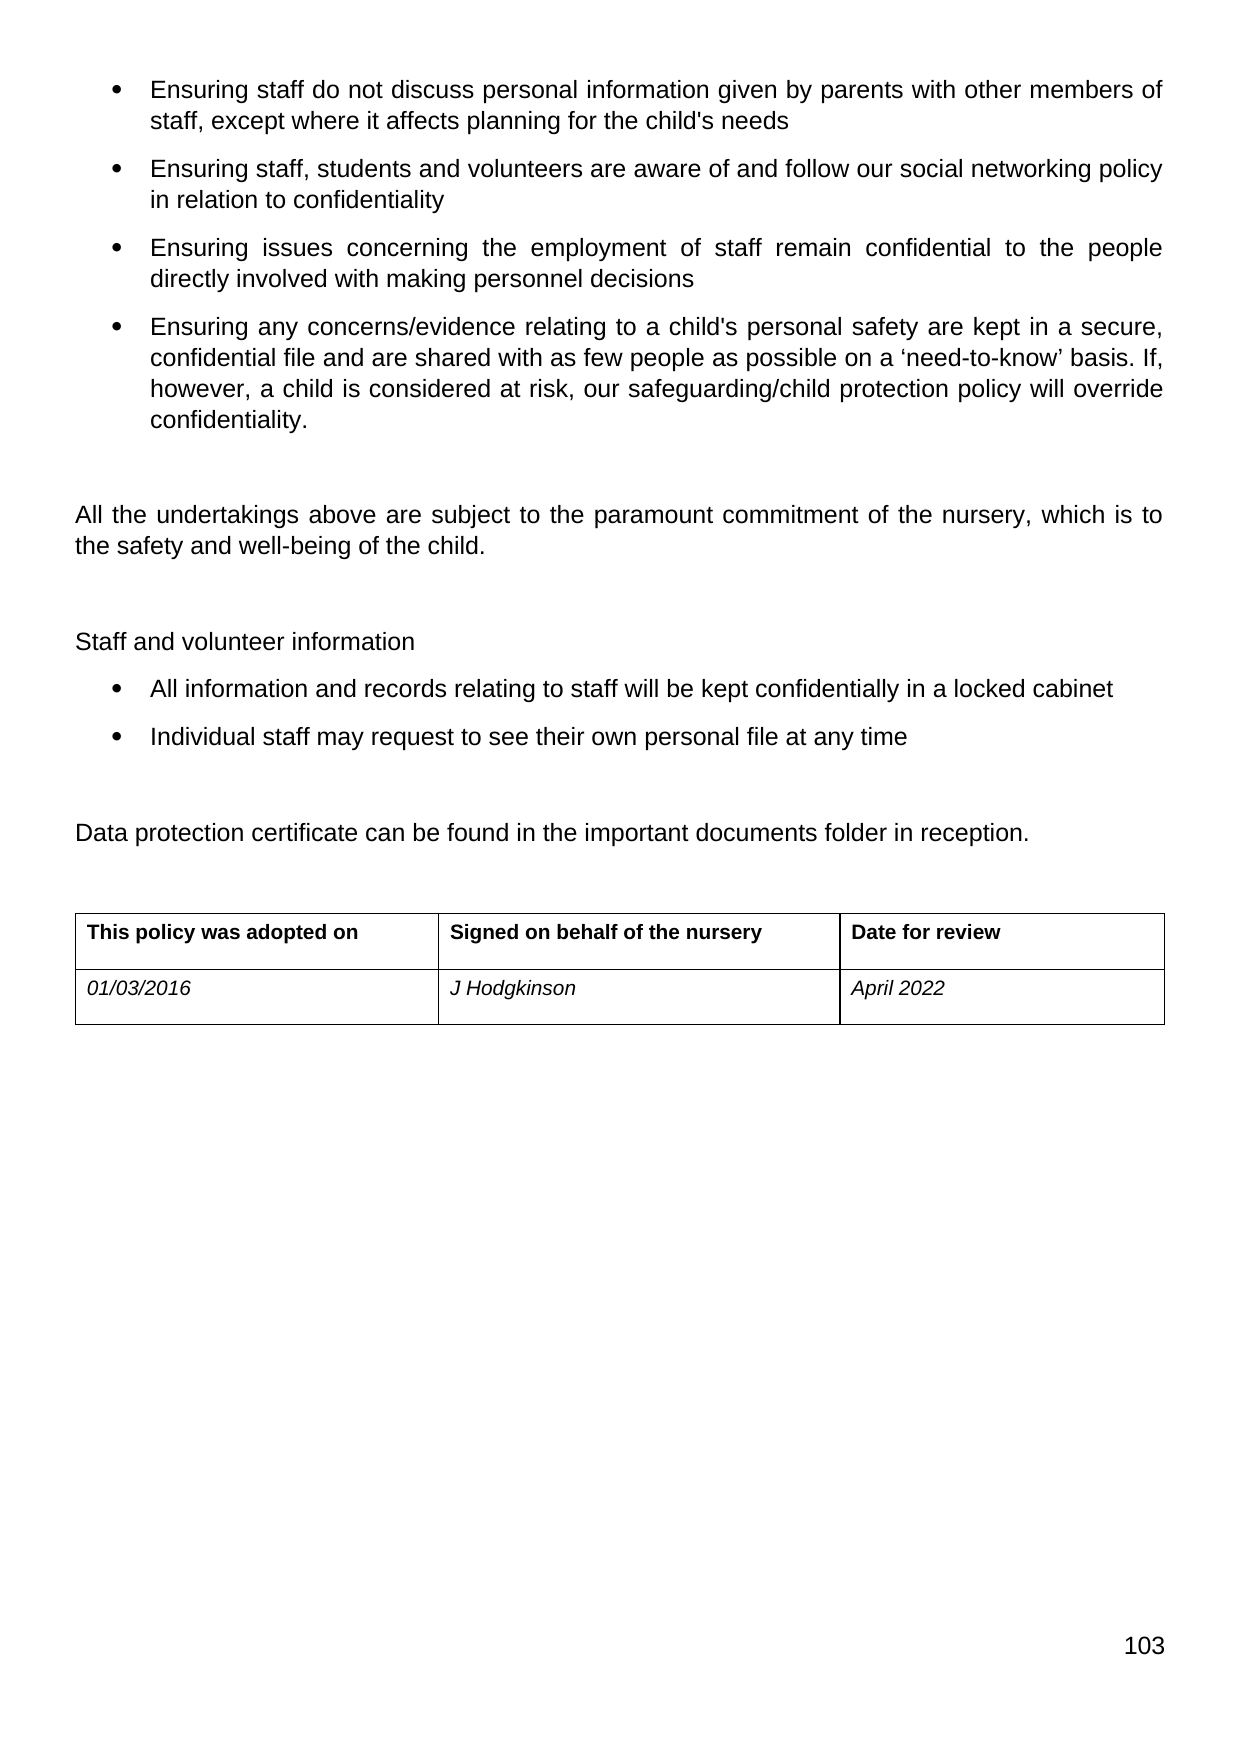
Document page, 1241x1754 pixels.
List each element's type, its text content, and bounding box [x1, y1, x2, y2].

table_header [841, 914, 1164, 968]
list Ensuring any concerns/evidence relating to a child's personal safety are kept in a secure, confidential file and are shared with as few people as possible on a ‘need-to-know’ basis. If, however, a child is considered at risk, our safeguarding/child protection policy will override confidentiality. [112, 312, 1165, 433]
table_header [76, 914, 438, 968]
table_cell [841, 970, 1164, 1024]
list All information and records relating to staff will be kept confidentially in a locked cabinet [112, 674, 1165, 703]
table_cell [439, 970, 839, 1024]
list Ensuring staff do not discuss personal information given by parents with other members of staff, except where it affects planning for the child's needs [112, 75, 1165, 135]
text Staff and volunteer information [75, 627, 1165, 655]
list Ensuring issues concerning the employment of staff remain confidential to the people directly involved with making personnel decisions [112, 233, 1165, 293]
text Data protection certificate can be found in the important documents folder in reception. [75, 818, 1165, 846]
text All the undertakings above are subject to the paramount commitment of the nursery, which is to the safety and well-being of the child. [75, 500, 1165, 560]
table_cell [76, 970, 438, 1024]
list Ensuring staff, students and volunteers are aware of and follow our social networking policy in relation to confidentiality [112, 154, 1165, 214]
list Individual staff may request to see their own personal file at any time [112, 722, 1165, 751]
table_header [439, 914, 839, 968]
